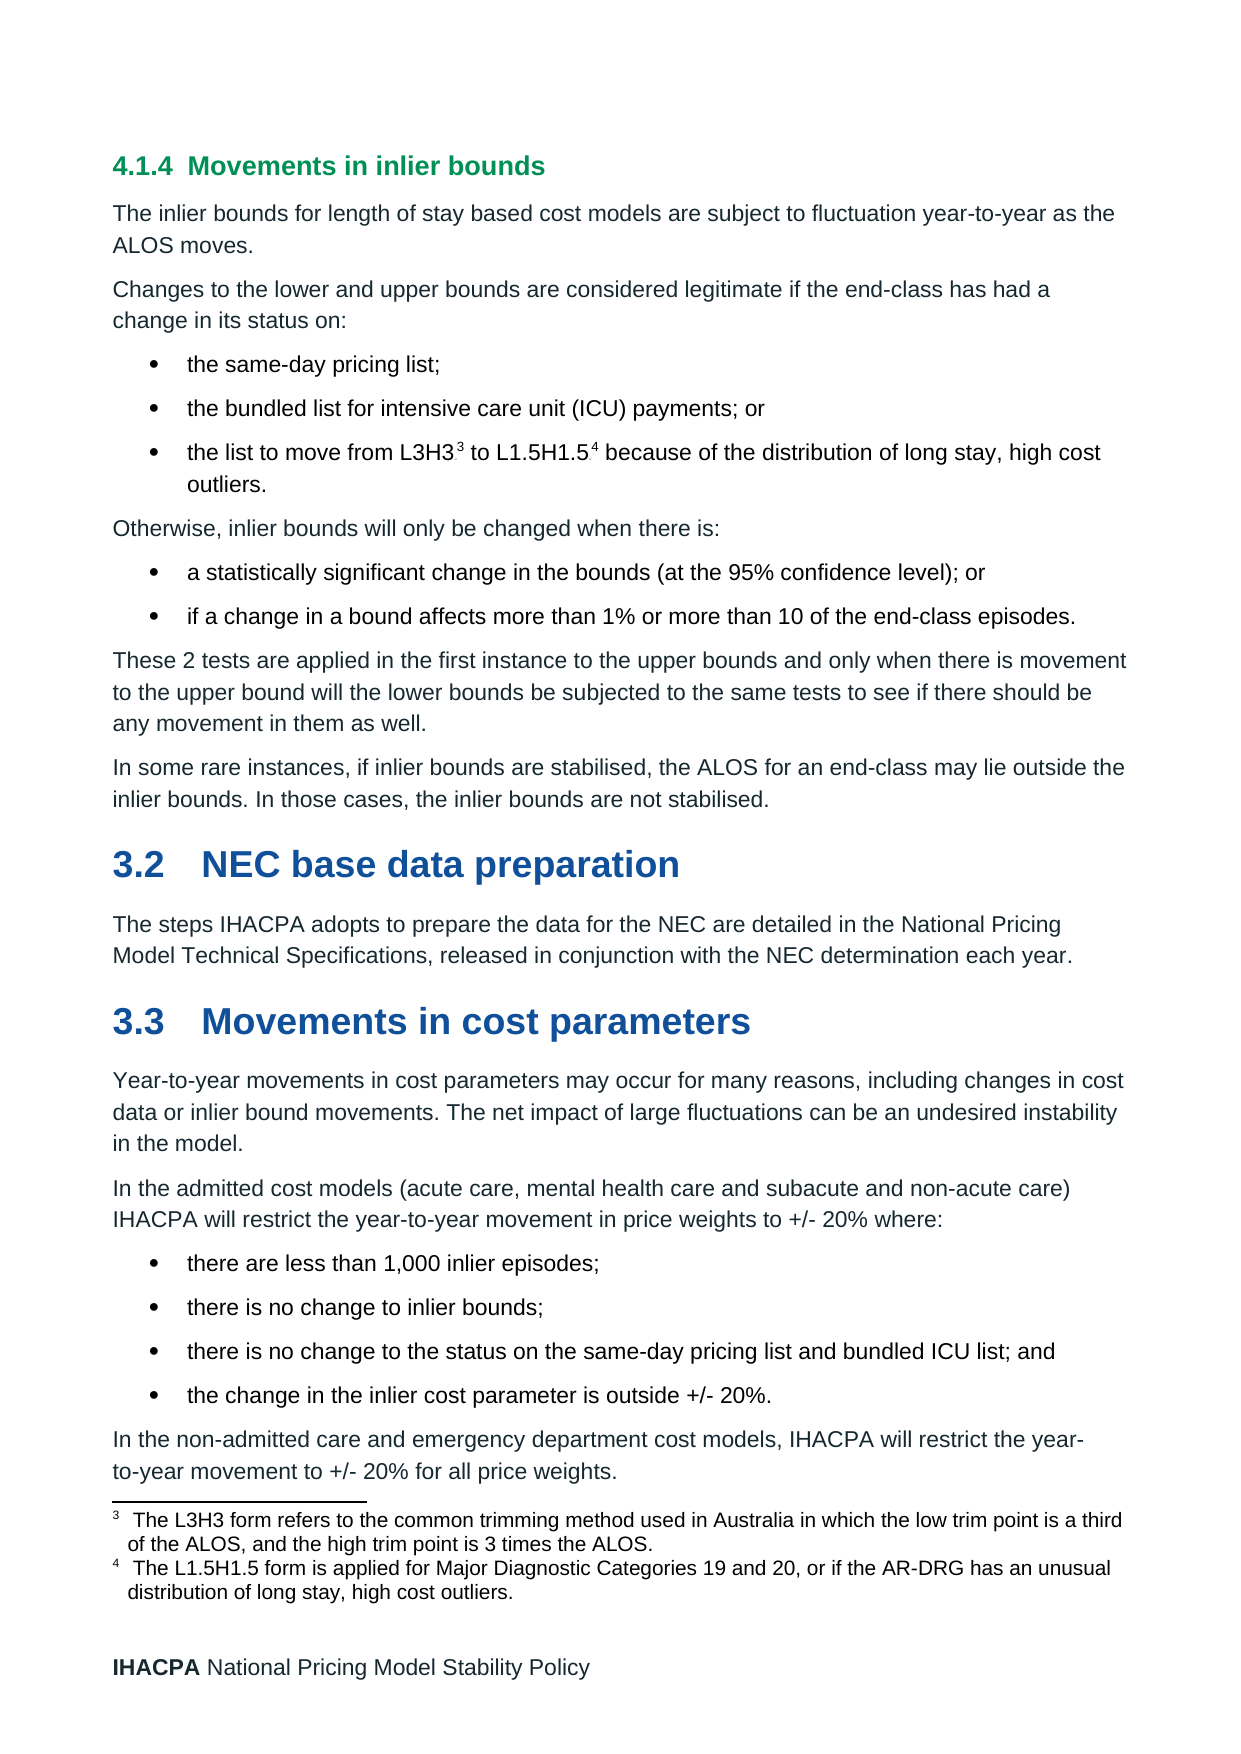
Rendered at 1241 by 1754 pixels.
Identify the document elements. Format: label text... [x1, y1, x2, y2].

list the same-day pricing list; [150, 351, 1128, 378]
text Otherwise, inlier bounds will only be changed when there is: [112, 515, 1128, 541]
text In some rare instances, if inlier bounds are stabilised, the ALOS for an end-class may lie outside the inlier bounds. In those cases, the inlier bounds are not stabilised. [112, 754, 1128, 812]
subtitle NEC base data preparation [112, 842, 1128, 886]
text Changes to the lower and upper bounds are considered legitimate if the end-class has had a change in its status on: [112, 276, 1128, 333]
list the change in the inlier cost parameter is outside +/- 20%. [150, 1382, 1128, 1409]
subtitle Movements in cost parameters [112, 999, 1128, 1042]
list there are less than 1,000 inlier episodes; [150, 1250, 1128, 1276]
text In the non-admitted care and emergency department cost models, IHACPA will restrict the year-to-year movement to +/- 20% for all price weights. [112, 1426, 1128, 1484]
list the bundled list for intensive care unit (ICU) payments; or [150, 395, 1128, 422]
list if a change in a bound affects more than 1% or more than 10 of the end-class episodes. [150, 603, 1128, 629]
list the list to move from L3H32F to L1.5H1.53F because of the distribution of long stay, high cost outliers. [150, 439, 1128, 497]
subtitle 4.1.4 Movements in inlier bounds [112, 150, 1128, 181]
text In the admitted cost models (acute care, mental health care and subacute and non-acute care) IHACPA will restrict the year-to-year movement in price weights to +/- 20% where: [112, 1174, 1128, 1232]
text The inlier bounds for length of stay based cost models are subject to fluctuation year-to-year as the ALOS moves. [112, 200, 1128, 258]
text These 2 tests are applied in the first instance to the upper bounds and only when there is movement to the upper bound will the lower bounds be subjected to the same tests to see if there should be any movement in them as well. [112, 647, 1128, 737]
list there is no change to the status on the same-day pricing list and bundled ICU list; and [150, 1338, 1128, 1364]
list there is no change to inlier bounds; [150, 1294, 1128, 1321]
text Year-to-year movements in cost parameters may occur for many reasons, including changes in cost data or inlier bound movements. The net impact of large fluctuations can be an undesired instability in the model. [112, 1067, 1128, 1157]
list a statistically significant change in the bounds (at the 95% confidence level); or [150, 559, 1128, 585]
text The steps IHACPA adopts to prepare the data for the NEC are detailed in the National Pricing Model Technical Specifications, released in conjunction with the NEC determination each year. [112, 911, 1128, 969]
